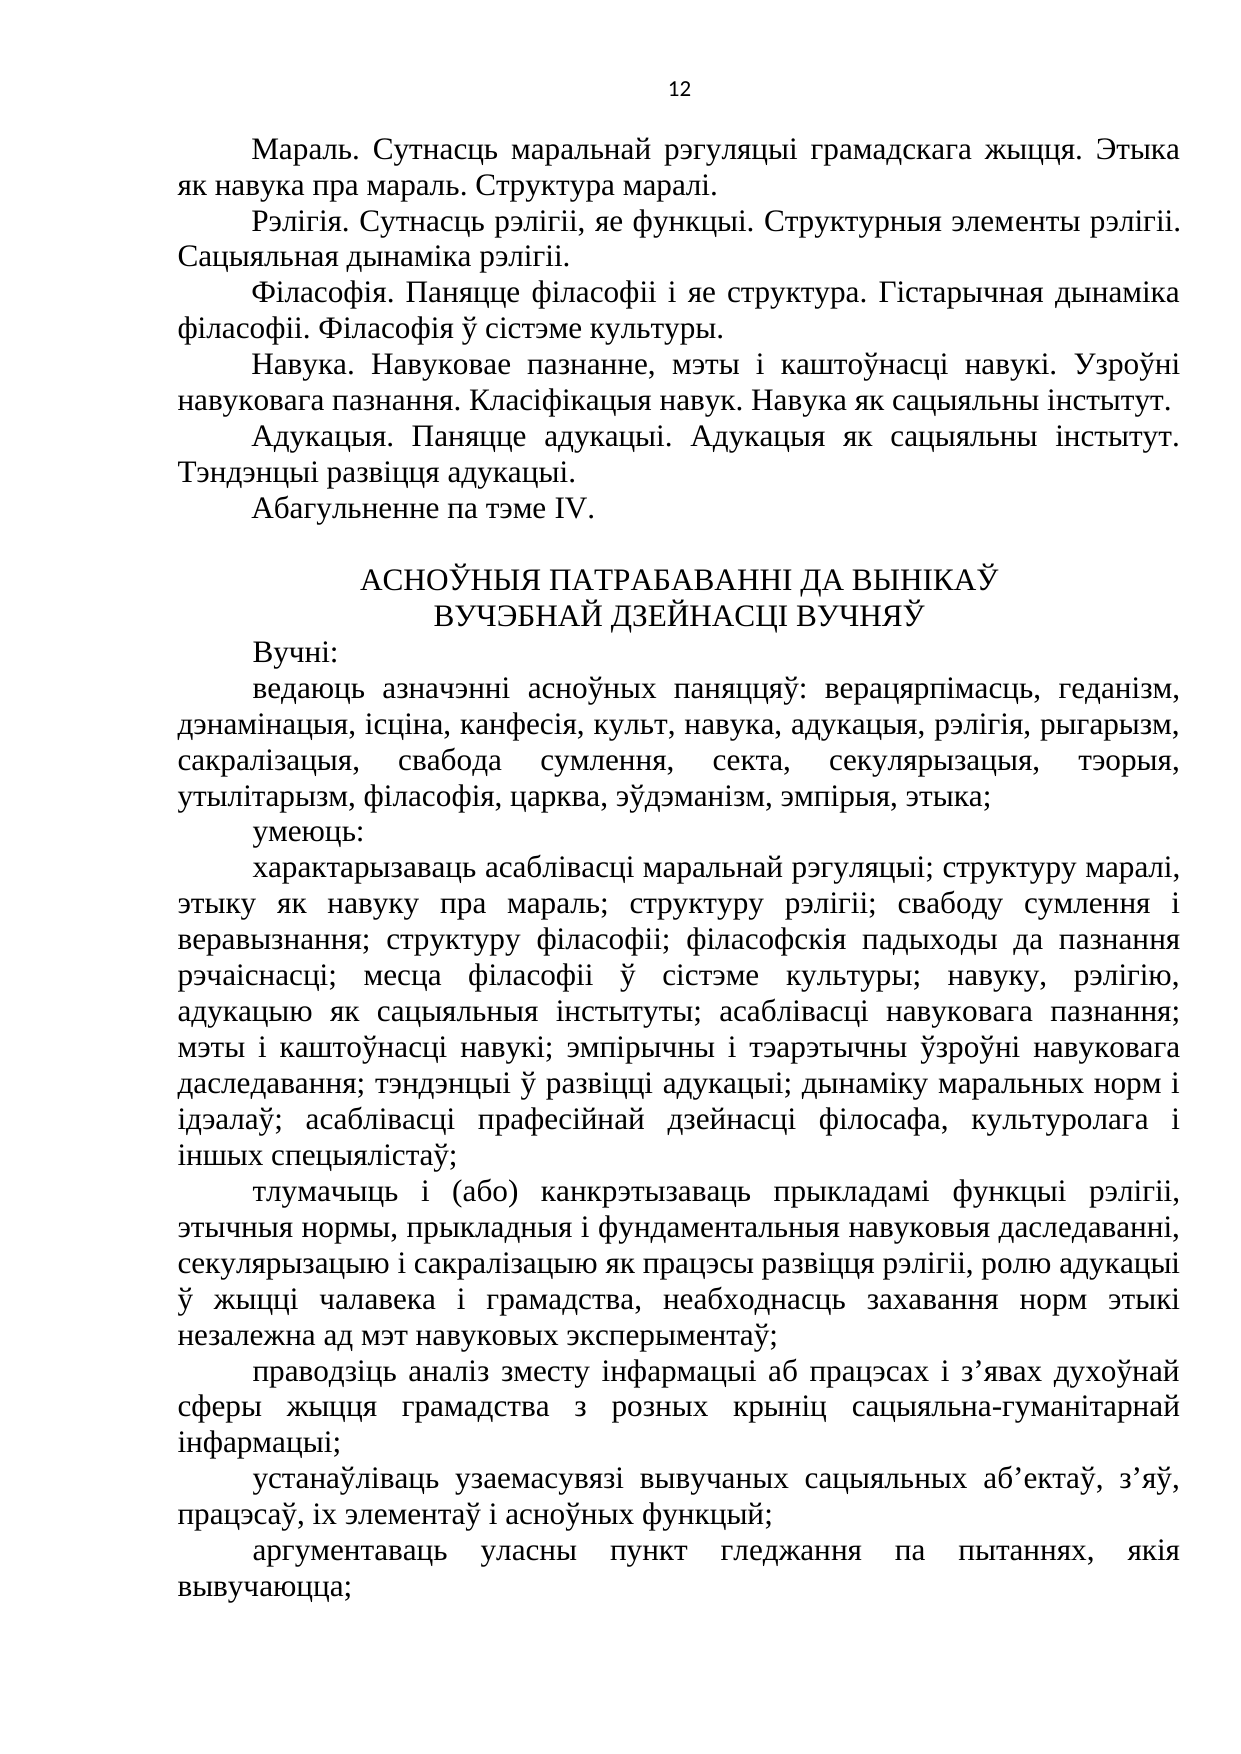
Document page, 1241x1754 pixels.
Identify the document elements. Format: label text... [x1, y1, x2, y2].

text умеюць: [177, 813, 1181, 849]
text аргументаваць уласны пункт гледжання па пытаннях, якія вывучаюцца; [177, 1531, 1181, 1603]
text ведаюць азначэнні асноўных паняццяў: верацярпімасць, геданізм, дэнамінацыя, ісціна, канфесія, культ, навука, адукацыя, рэлігія, рыгарызм, сакралізацыя, свабода сумлення, секта, секулярызацыя, тэорыя, утылітарызм, філасофія, царква, эўдэманізм, эмпірыя, этыка; [177, 669, 1181, 813]
text АСНОЎНЫЯ ПАТРАБАВАННІ ДА ВЫНІКАЎ [177, 561, 1181, 597]
text тлумачыць і (або) канкрэтызаваць прыкладамі функцыі рэлігіі, этычныя нормы, прыкладныя і фундаментальныя навуковыя даследаванні, секулярызацыю і сакралізацыю як працэсы развіцця рэлігіі, ролю адукацыі ў жыцці чалавека і грамадства, неабходнасць захавання норм этыкі незалежна ад мэт навуковых эксперыментаў; [177, 1172, 1181, 1352]
text Абагульненне па тэме IV. [177, 489, 1181, 525]
text Адукацыя. Паняцце адукацыі. Адукацыя як сацыяльны інстытут. Тэндэнцыі развіцця адукацыі. [177, 417, 1181, 489]
text Філасофія. Паняцце філасофіі і яе структура. Гістарычная дынаміка філасофіі. Філасофія ў сістэме культуры. [177, 274, 1181, 346]
text характарызаваць асаблівасці маральнай рэгуляцыі; структуру маралі, этыку як навуку пра мараль; структуру рэлігіі; свабоду сумлення і веравызнання; структуру філасофіі; філасофскія падыходы да пазнання рэчаіснасці; месца філасофіі ў сістэме культуры; навуку, рэлігію, адукацыю як сацыяльныя інстытуты; асаблівасці навуковага пазнання; мэты і каштоўнасці навукі; эмпірычны і тэарэтычны ўзроўні навуковага даследавання; тэндэнцыі ў развіцці адукацыі; дынаміку маральных норм і ідэалаў; асаблівасці прафесійнай дзейнасці філосафа, культуролага і іншых спецыялістаў; [177, 849, 1181, 1172]
text Мараль. Сутнасць маральнай рэгуляцыі грамадскага жыцця. Этыка як навука пра мараль. Структура маралі. [177, 130, 1181, 202]
text Навука. Навуковае пазнанне, мэты і каштоўнасці навукі. Узроўні навуковага пазнання. Класіфікацыя навук. Навука як сацыяльны інстытут. [177, 346, 1181, 417]
text устанаўліваць узаемасувязі вывучаных сацыяльных аб’ектаў, з’яў, працэсаў, іх элементаў і асноўных функцый; [177, 1459, 1181, 1531]
text праводзіць аналіз зместу інфармацыі аб працэсах і з’явах духоўнай сферы жыцця грамадства з розных крыніц сацыяльна-гуманітарнай інфармацыі; [177, 1352, 1181, 1459]
text Рэлігія. Сутнасць рэлігіі, яе функцыі. Структурныя элементы рэлігіі. Сацыяльная дынаміка рэлігіі. [177, 202, 1181, 274]
text ВУЧЭБНАЙ ДЗЕЙНАСЦІ ВУЧНЯЎ [177, 597, 1181, 633]
text Вучні: [177, 633, 1181, 669]
